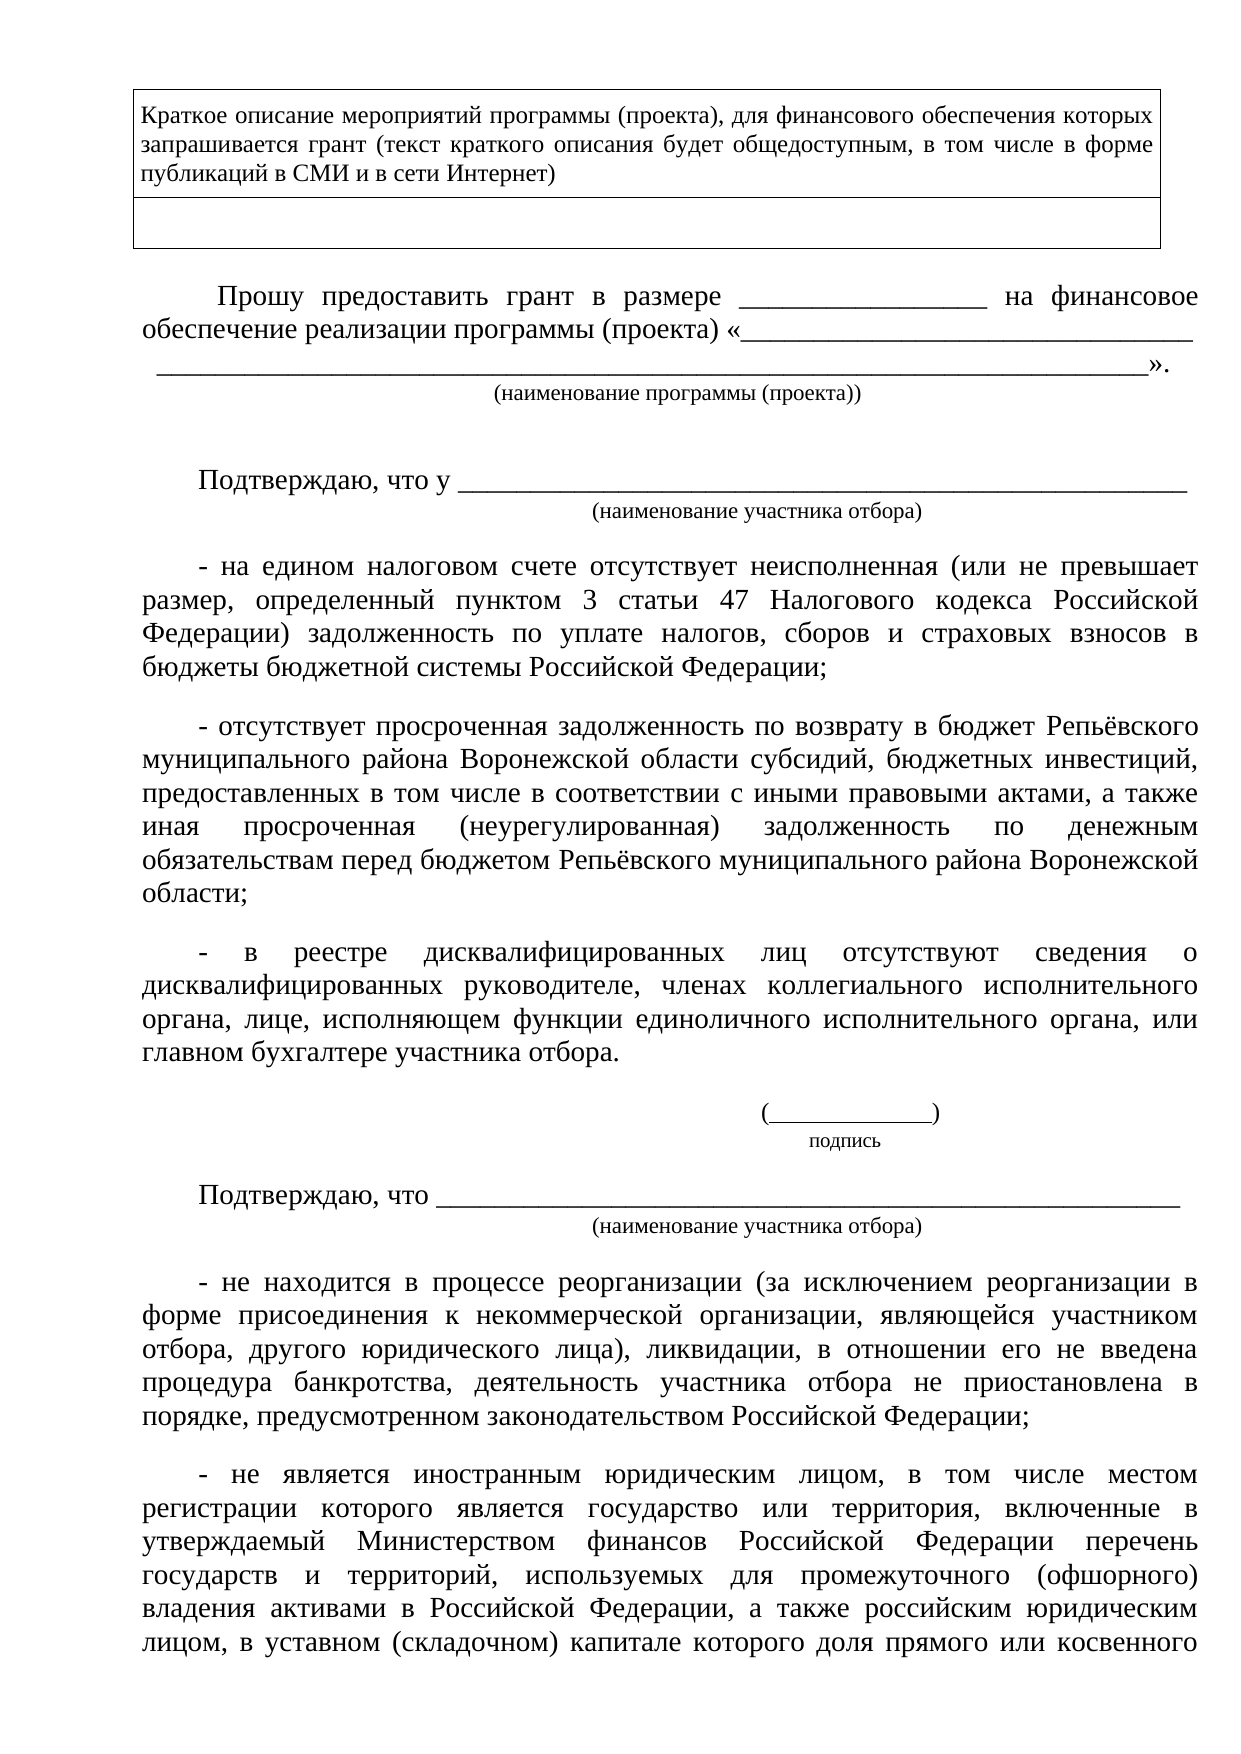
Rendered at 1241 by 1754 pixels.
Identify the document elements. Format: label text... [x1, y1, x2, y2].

text - на едином налоговом счете отсутствует неисполненная (или не превышает размер, определенный пунктом 3 статьи 47 Налогового кодекса Российской Федерации) задолженность по уплате налогов, сборов и страховых взносов в бюджеты бюджетной системы Российской Федерации; [142, 548, 1199, 683]
text (наименование участника отбора) [142, 1212, 1199, 1239]
text - не находится в процессе реорганизации (за исключением реорганизации в форме присоединения к некоммерческой организации, являющейся участником отбора, другого юридического лица), ликвидации, в отношении его не введена процедура банкротства, деятельность участника отбора не приостановлена в порядке, предусмотренном законодательством Российской Федерации; [142, 1264, 1199, 1431]
text Подтверждаю, что у __________________________________________________ [142, 462, 1205, 496]
text - в реестре дисквалифицированных лиц отсутствуют сведения о дисквалифицированных руководителе, членах коллегиального исполнительного органа, лице, исполняющем функции единоличного исполнительного органа, или главном бухгалтере участника отбора. [142, 934, 1199, 1068]
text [142, 1456, 1199, 1658]
text (наименование программы (проекта)) [142, 378, 1199, 405]
text (наименование участника отбора) [142, 497, 1199, 523]
text ( ) [761, 1097, 1199, 1126]
text ____________________________________________________________________». [142, 345, 1199, 378]
text подпись [809, 1128, 1199, 1152]
table_cell [134, 198, 1160, 248]
text Прошу предоставить грант в размере _________________ на финансовое обеспечение реализации программы (проекта) «_______________________________ [142, 278, 1199, 345]
table_header Краткое описание мероприятий программы (проекта), для финансового обеспечения которых запрашивается грант (текст краткого описания будет общедоступным, в том числе в форме публикаций в СМИ и в сети Интернет) [134, 90, 1160, 197]
text - отсутствует просроченная задолженность по возврату в бюджет Репьёвского муниципального района Воронежской области субсидий, бюджетных инвестиций, предоставленных в том числе в соответствии с иными правовыми актами, а также иная просроченная (неурегулированная) задолженность по денежным обязательствам перед бюджетом Репьёвского муниципального района Воронежской области; [142, 708, 1199, 909]
text Подтверждаю, что ___________________________________________________ [142, 1177, 1199, 1211]
